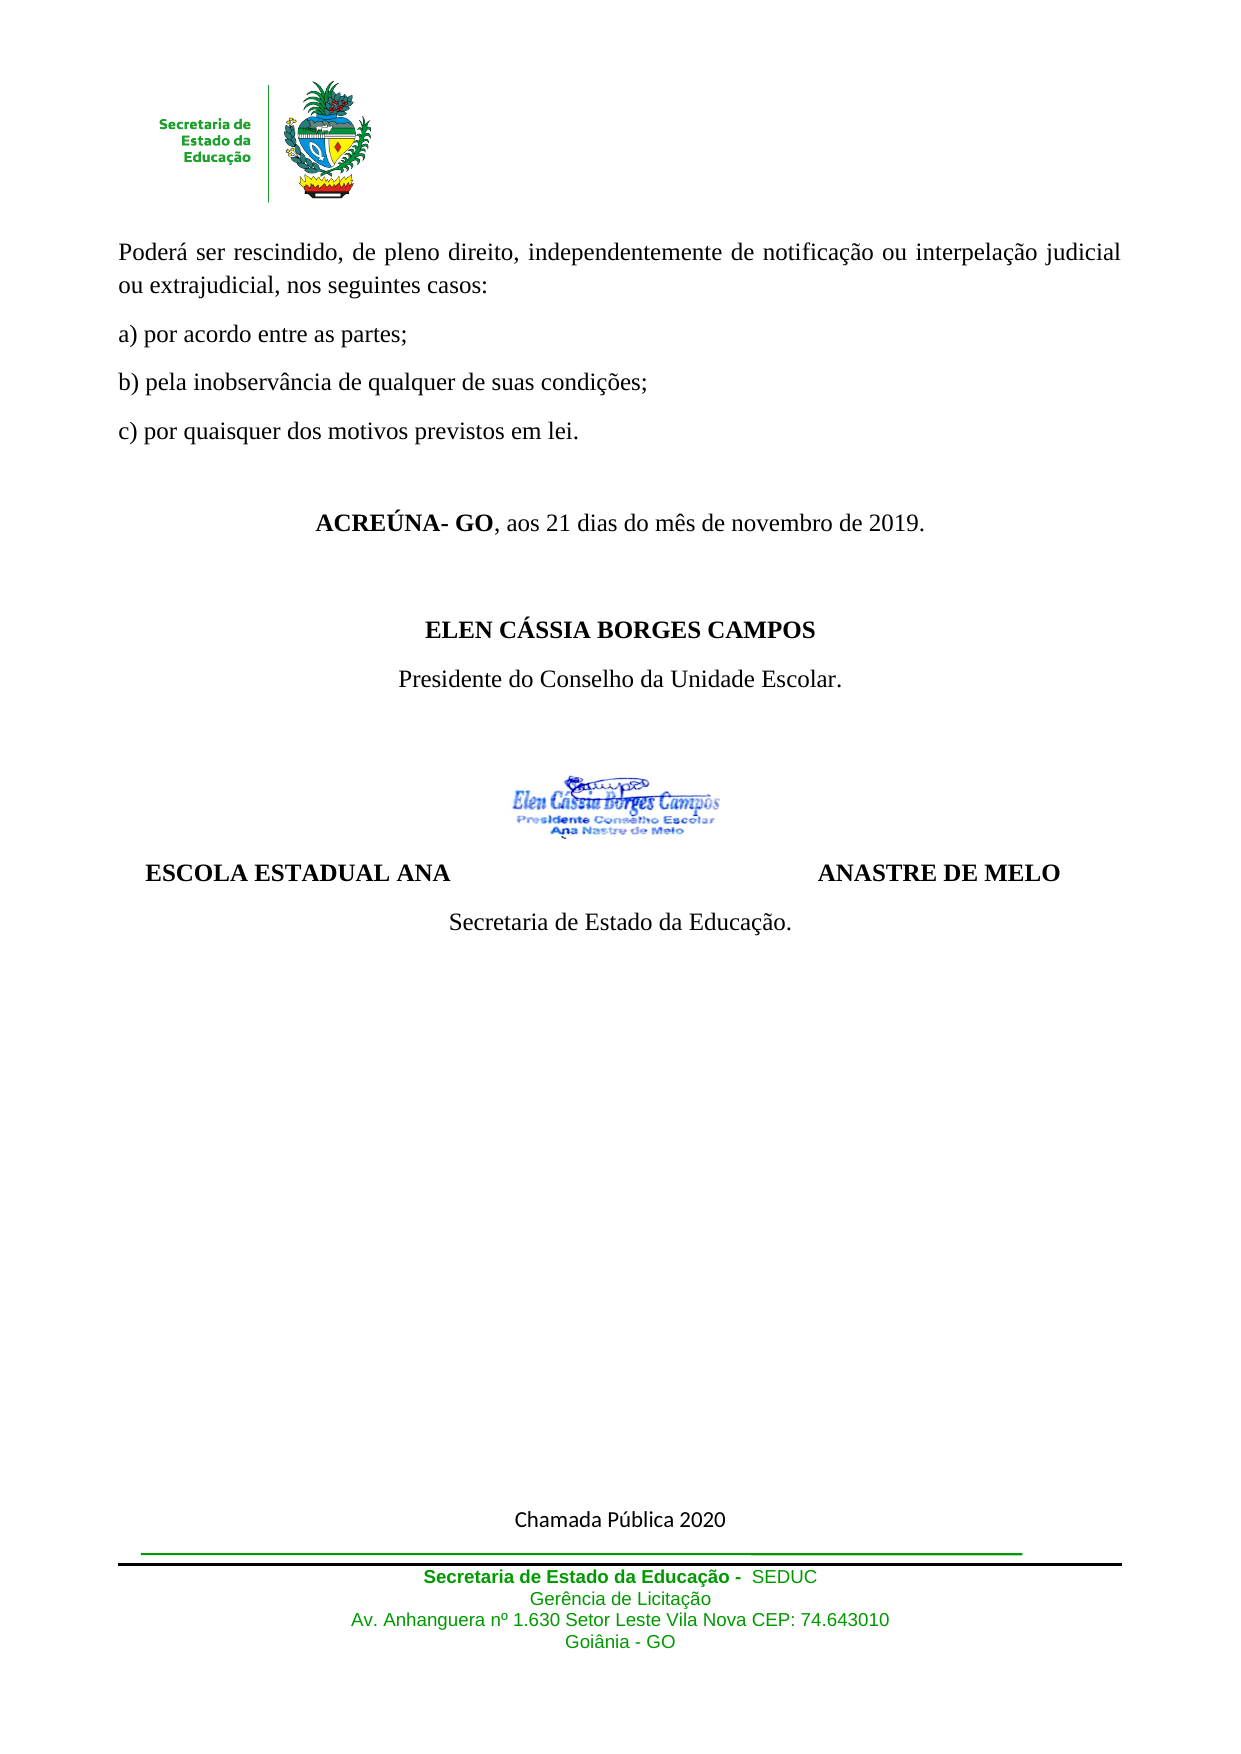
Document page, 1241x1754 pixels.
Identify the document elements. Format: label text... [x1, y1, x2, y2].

picture [497, 766, 741, 856]
text b) pela inobservância de qualquer de suas condições; [118, 367, 1122, 396]
text c) por quaisquer dos motivos previstos em lei. [118, 416, 1122, 445]
picture [118, 73, 412, 210]
text a) por acordo entre as partes; [118, 319, 1122, 348]
text Presidente do Conselho da Unidade Escolar. [118, 664, 1122, 693]
text Poderá ser rescindido, de pleno direito, independentemente de notificação ou interpelação judicial ou extrajudicial, nos seguintes casos: [118, 237, 1122, 299]
text ELEN CÁSSIA BORGES CAMPOS [118, 615, 1122, 644]
text Secretaria de Estado da Educação. [118, 907, 1122, 936]
text ESCOLA ESTADUAL ANA ANASTRE DE MELO [118, 858, 1122, 887]
text ACREÚNA- GO, aos 21 dias do mês de novembro de 2019. [118, 508, 1122, 537]
